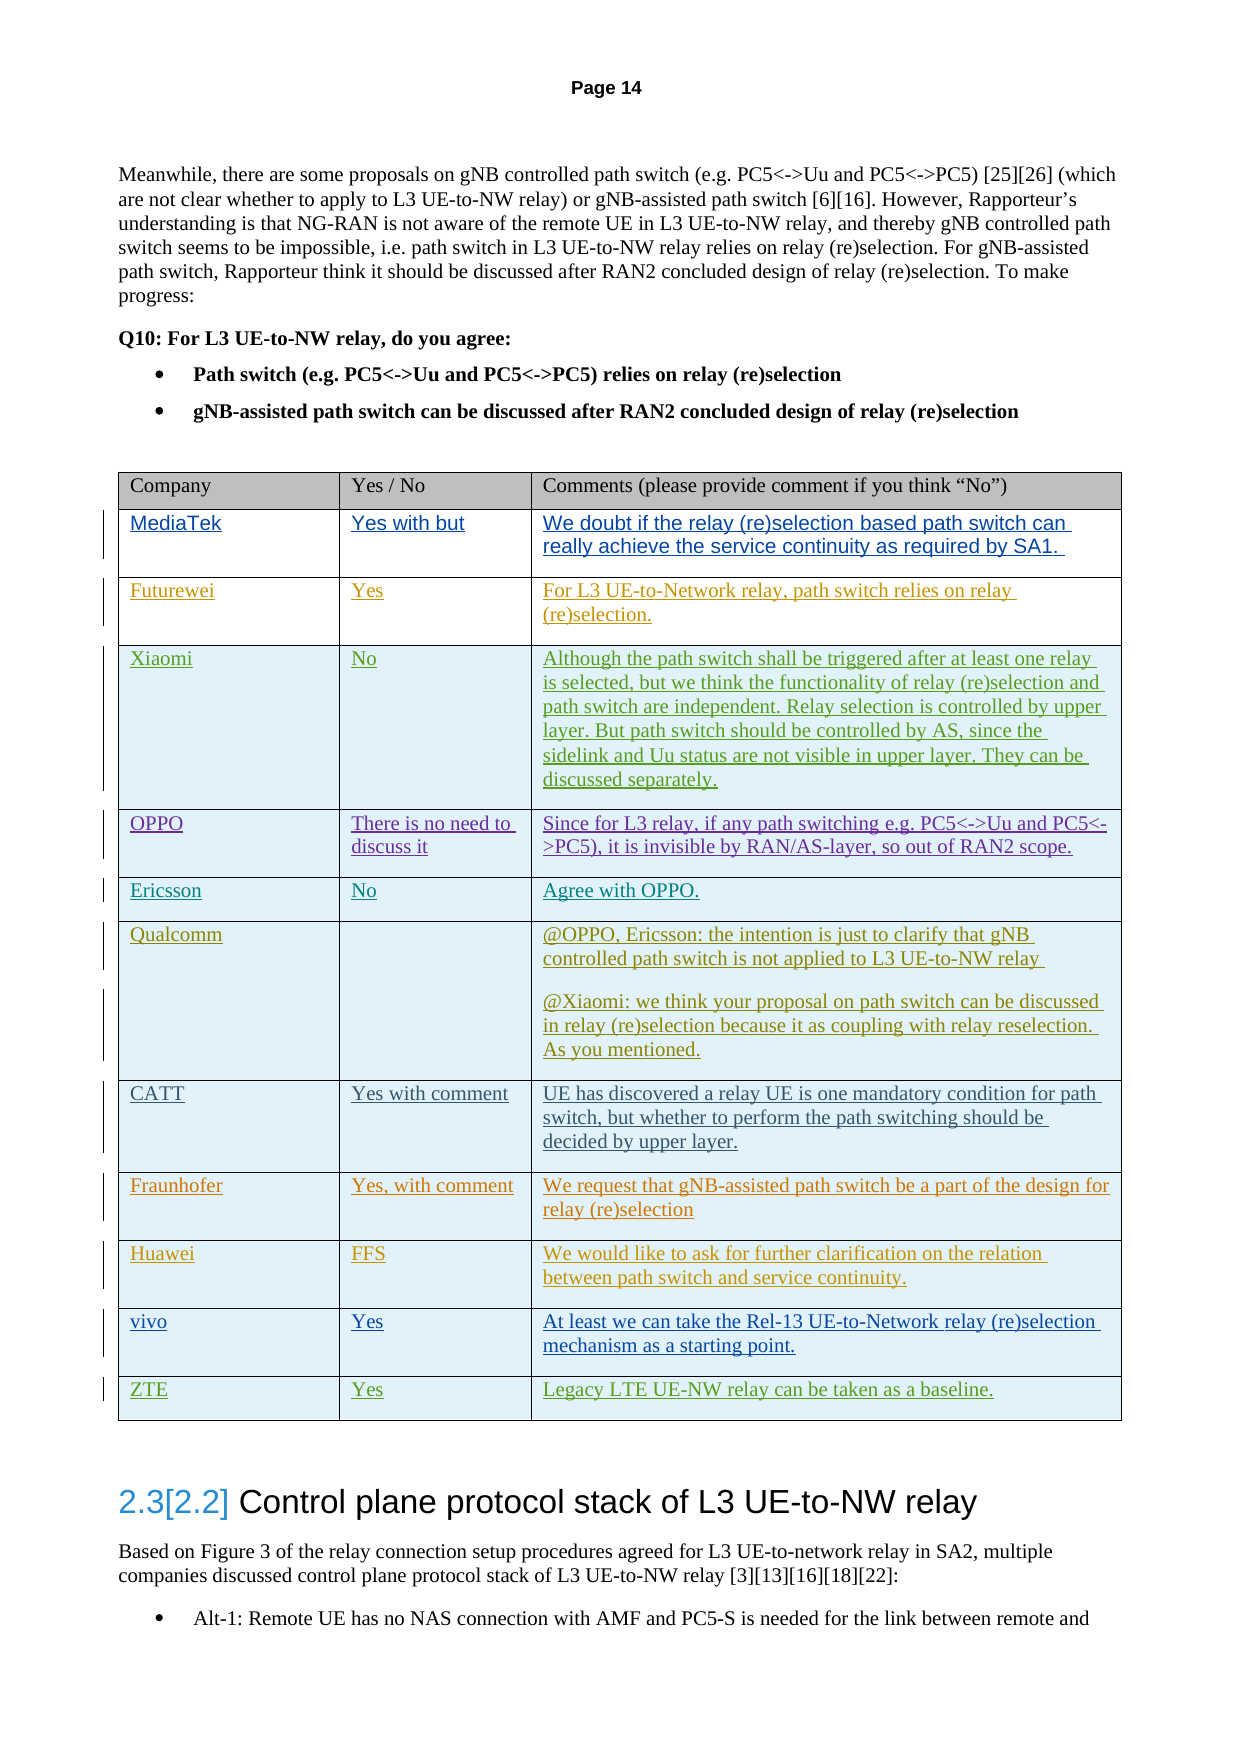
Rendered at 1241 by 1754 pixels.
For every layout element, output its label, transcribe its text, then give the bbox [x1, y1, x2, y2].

table_cell [340, 510, 531, 577]
table_cell [532, 510, 1121, 577]
subtitle Control plane protocol stack of L3 UE-to-NW relay [118, 1482, 1122, 1521]
table_header Yes / No [340, 473, 531, 509]
table_cell [119, 578, 339, 645]
text Meanwhile, there are some proposals on gNB controlled path switch (e.g. PC5<->Uu and PC5<->PC5) [25][26] (which are not clear whether to apply to L3 UE-to-NW relay) or gNB-assisted path switch [6][16]. However, Rapporteur’s understanding is that NG-RAN is not aware of the remote UE in L3 UE-to-NW relay, and thereby gNB controlled path switch seems to be impossible, i.e. path switch in L3 UE-to-NW relay relies on relay (re)selection. For gNB-assisted path switch, Rapporteur think it should be discussed after RAN2 concluded design of relay (re)selection. To make progress: [118, 162, 1122, 307]
text Based on Figure 3 of the relay connection setup procedures agreed for L3 UE-to-network relay in SA2, multiple companies discussed control plane protocol stack of L3 UE-to-NW relay [3][13][16][18][22]: [118, 1539, 1122, 1587]
list Path switch (e.g. PC5<->Uu and PC5<->PC5) relies on relay (re)selection [156, 362, 1122, 386]
table_header Comments (please provide comment if you think “No”) [532, 473, 1121, 509]
table_header Company [119, 473, 339, 509]
table_cell [532, 578, 1121, 645]
list gNB-assisted path switch can be discussed after RAN2 concluded design of relay (re)selection [156, 399, 1122, 423]
table_cell [119, 510, 339, 577]
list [156, 1606, 1122, 1630]
table_cell [340, 578, 531, 645]
text Q10: For L3 UE-to-NW relay, do you agree: [118, 326, 1122, 349]
